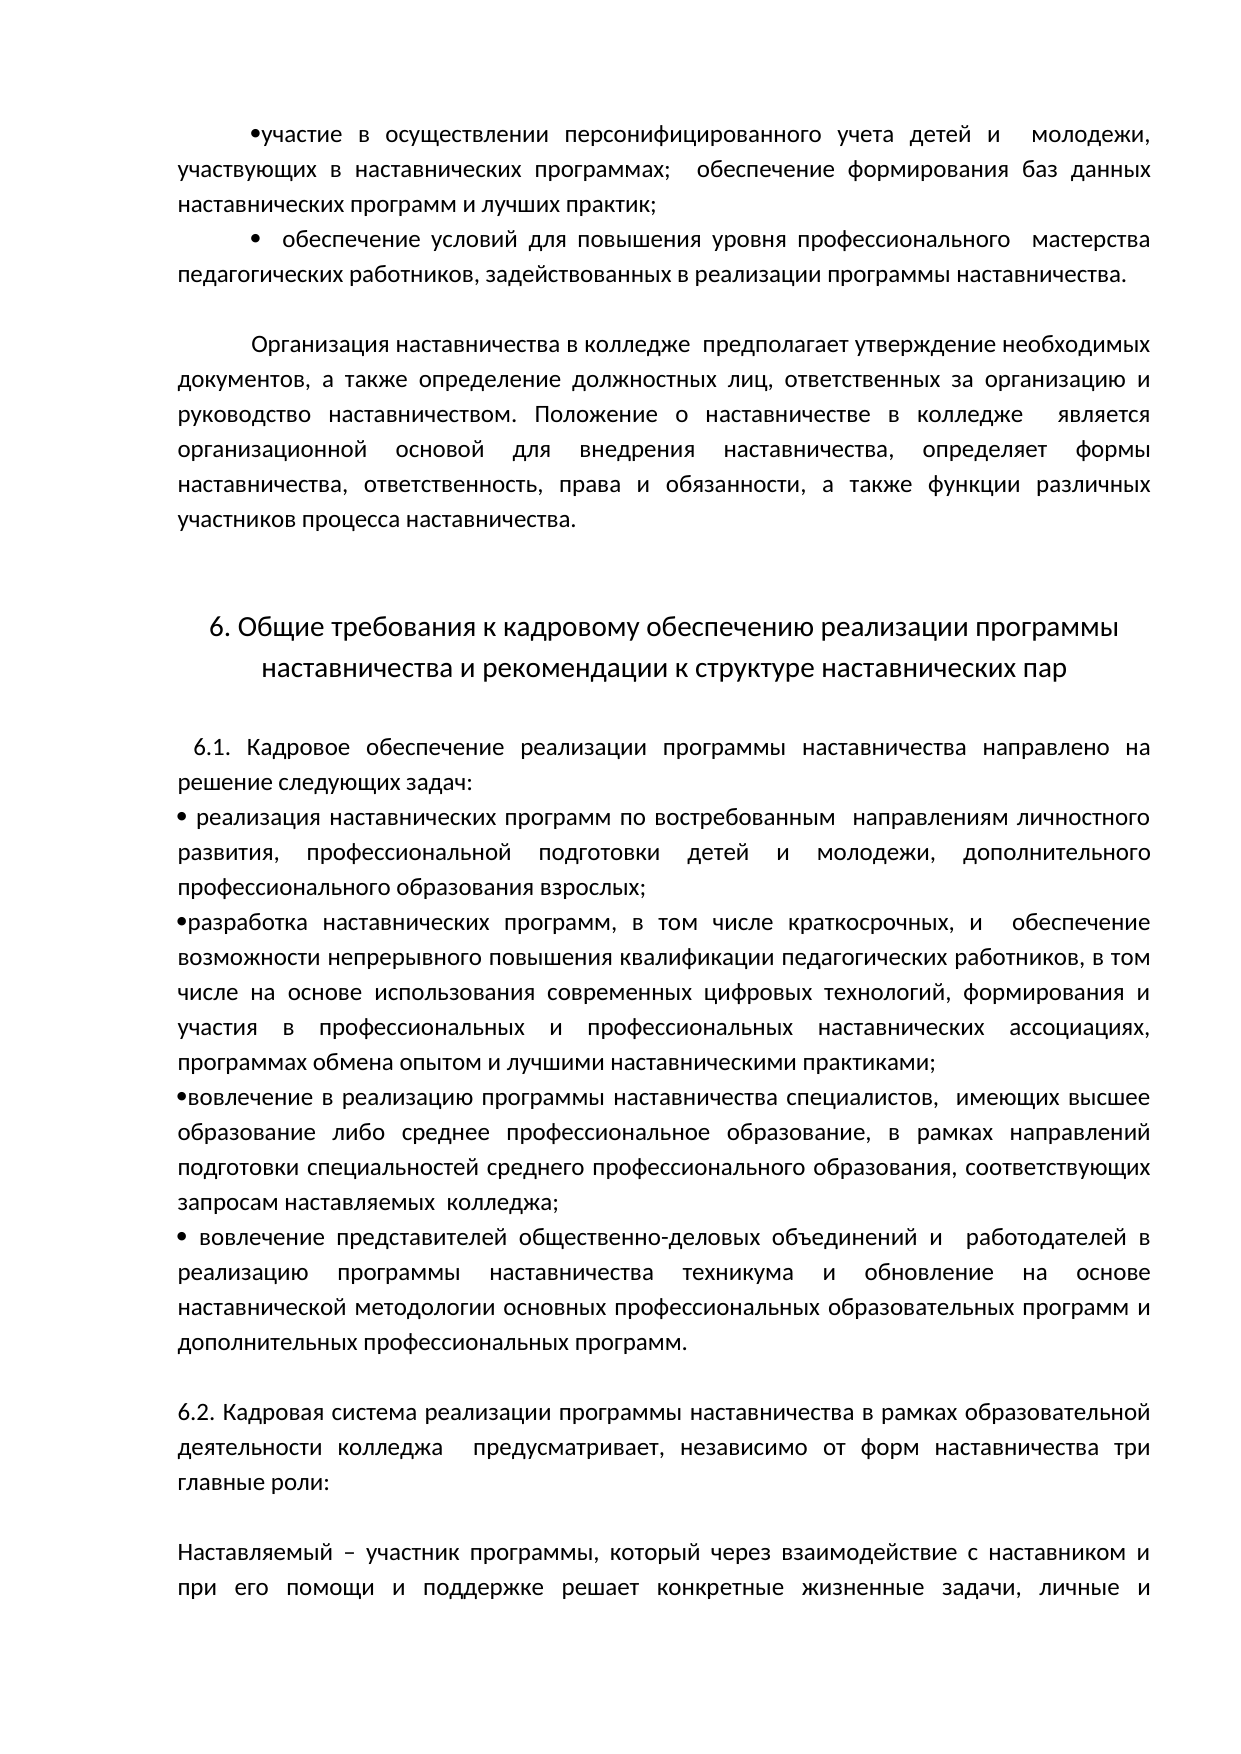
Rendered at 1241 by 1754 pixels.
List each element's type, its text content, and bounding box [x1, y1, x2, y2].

text Организация наставничества в колледже предполагает утверждение необходимых документов, а также определение должностных лиц, ответственных за организацию и руководство наставничеством. Положение о наставничестве в колледже является организационной основой для внедрения наставничества, определяет формы наставничества, ответственность, права и обязанности, а также функции различных участников процесса наставничества. [177, 328, 1152, 534]
text вовлечение в реализацию программы наставничества специалистов, имеющих высшее образование либо среднее профессиональное образование, в рамках направлений подготовки специальностей среднего профессионального образования, соответствующих запросам наставляемых колледжа; [177, 1081, 1152, 1216]
text реализация наставнических программ по востребованным направлениям личностного развития, профессиональной подготовки детей и молодежи, дополнительного профессионального образования взрослых; [177, 801, 1152, 901]
text 6. Общие требования к кадровому обеспечению реализации программы наставничества и рекомендации к структуре наставнических пар [177, 608, 1152, 685]
text 6.1. Кадровое обеспечение реализации программы наставничества направлено на решение следующих задач: [177, 731, 1152, 796]
text разработка наставнических программ, в том числе краткосрочных, и обеспечение возможности непрерывного повышения квалификации педагогических работников, в том числе на основе использования современных цифровых технологий, формирования и участия в профессиональных и профессиональных наставнических ассоциациях, программах обмена опытом и лучшими наставническими практиками; [177, 906, 1152, 1076]
text участие в осуществлении персонифицированного учета детей и молодежи, участвующих в наставнических программах; обеспечение формирования баз данных наставнических программ и лучших практик; [177, 118, 1152, 219]
text вовлечение представителей общественно-деловых объединений и работодателей в реализацию программы наставничества техникума и обновление на основе наставнической методологии основных профессиональных образовательных программ и дополнительных профессиональных программ. [177, 1221, 1152, 1356]
text 6.2. Кадровая система реализации программы наставничества в рамках образовательной деятельности колледжа предусматривает, независимо от форм наставничества три главные роли: [177, 1396, 1152, 1496]
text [177, 1536, 1152, 1601]
text обеспечение условий для повышения уровня профессионального мастерства педагогических работников, задействованных в реализации программы наставничества. [177, 223, 1152, 289]
